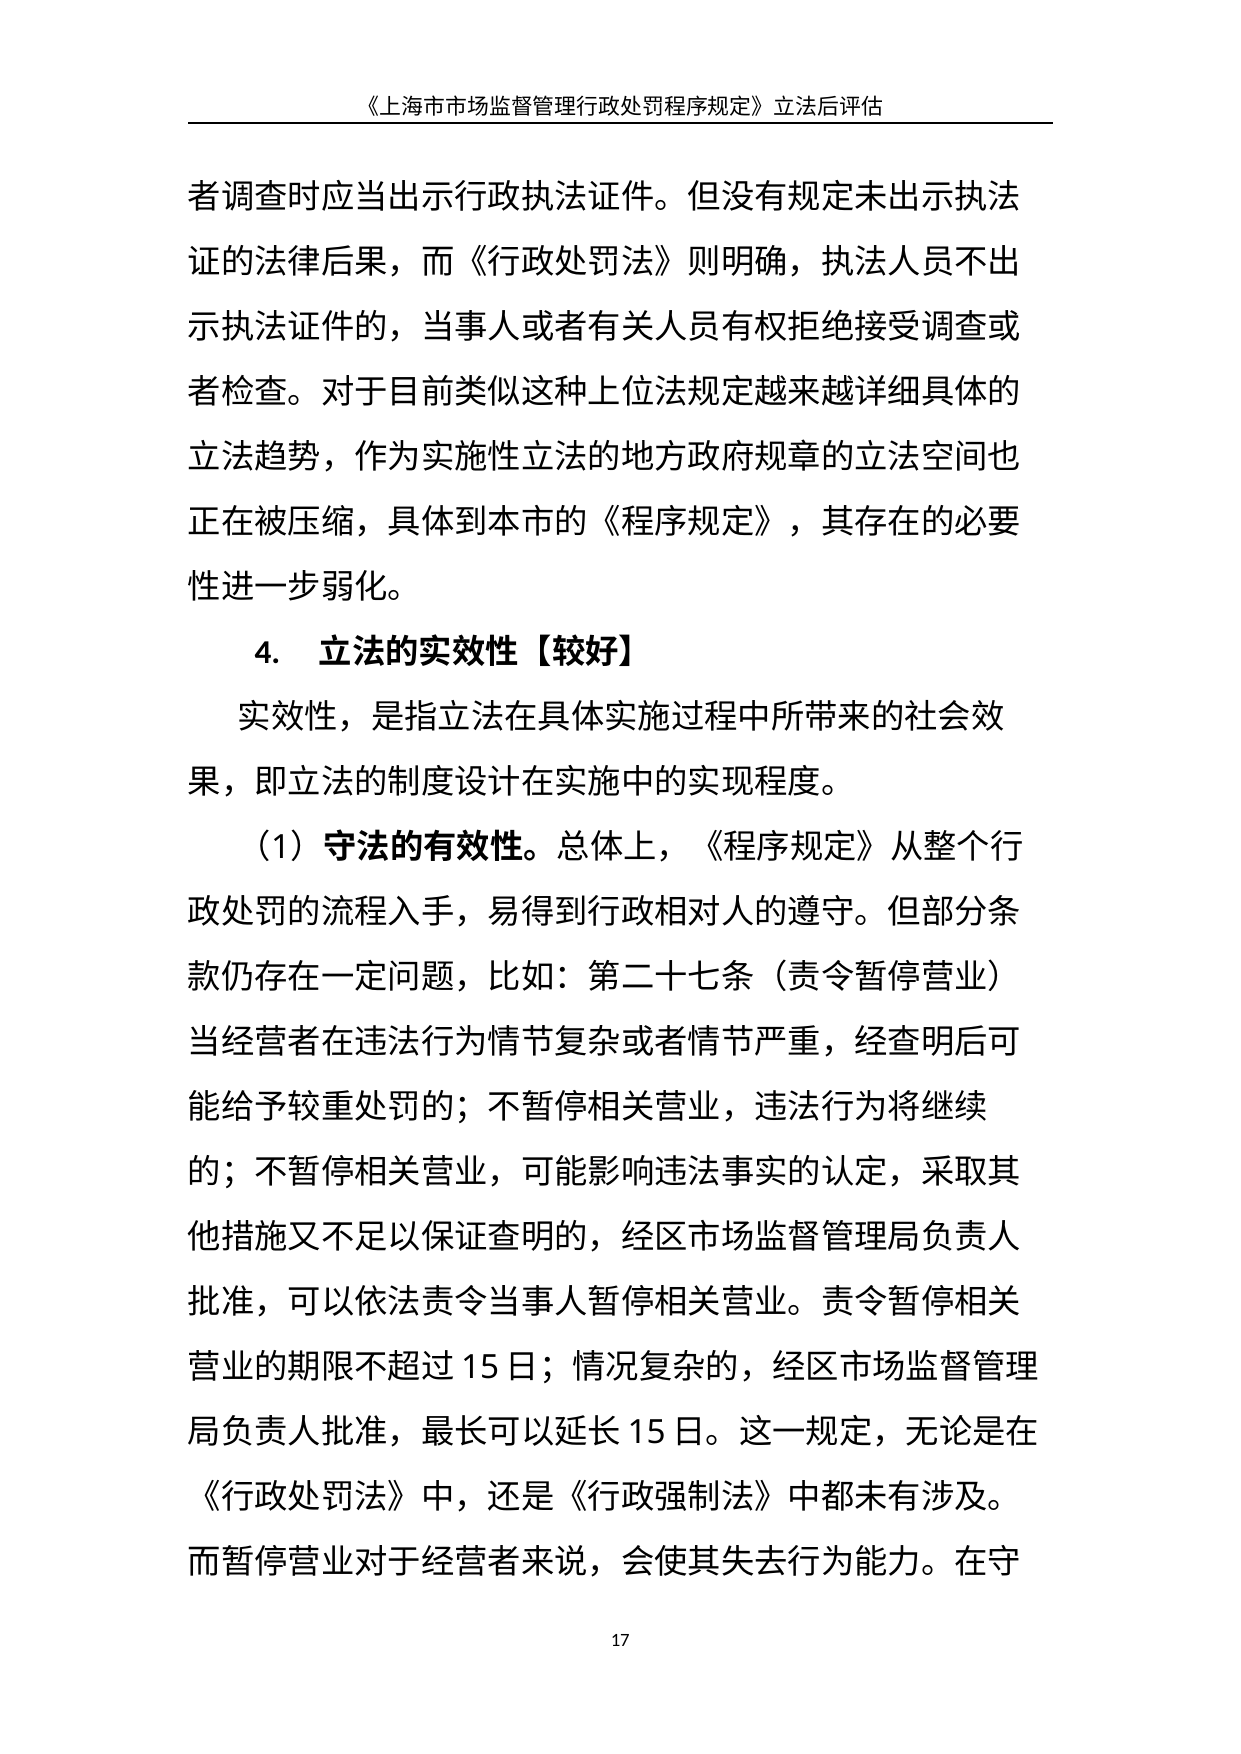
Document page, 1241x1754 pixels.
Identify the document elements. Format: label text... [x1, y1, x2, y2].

text 实效性，是指立法在具体实施过程中所带来的社会效果，即立法的制度设计在实施中的实现程度。 [187, 682, 1053, 812]
subtitle 立法的实效性【较好】 [187, 617, 1053, 682]
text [187, 812, 1053, 1592]
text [187, 162, 1053, 617]
